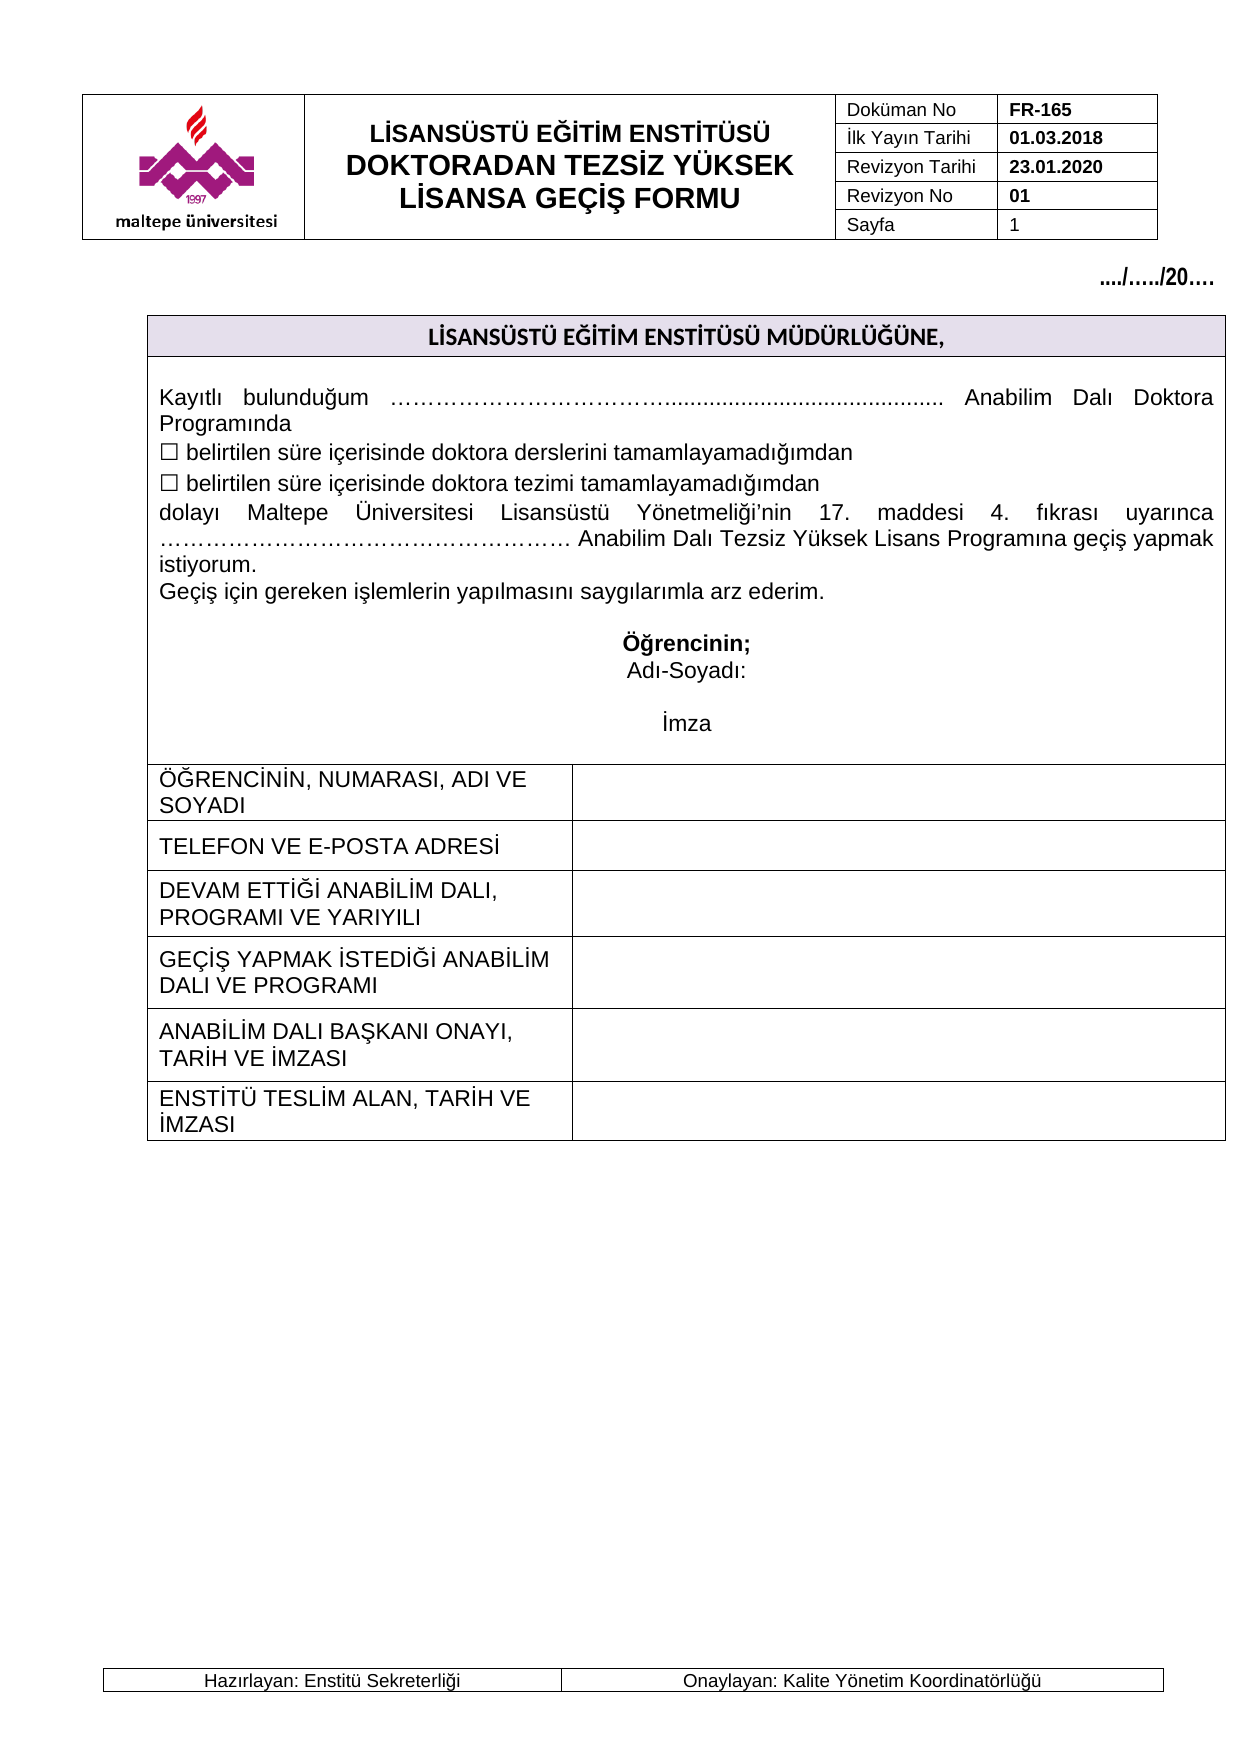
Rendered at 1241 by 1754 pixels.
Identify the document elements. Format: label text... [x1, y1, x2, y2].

table_cell DEVAM ETTİĞİ ANABİLİM DALI, PROGRAMI VE YARIYILI [148, 871, 572, 936]
table_cell [573, 765, 1225, 820]
picture [94, 95, 299, 239]
table_cell LİSANSÜSTÜ EĞİTİM ENSTİTÜSÜ MÜDÜRLÜĞÜNE, [148, 316, 1225, 356]
table_cell GEÇİŞ YAPMAK İSTEDİĞİ ANABİLİM DALI VE PROGRAMI [148, 937, 572, 1008]
table_cell [573, 1082, 1225, 1140]
table_cell [573, 871, 1225, 936]
table_header ..../…../20…. [148, 148, 1226, 315]
table_cell ENSTİTÜ TESLİM ALAN, TARİH VE İMZASI [148, 1082, 572, 1140]
table_cell [573, 937, 1225, 1008]
table_cell ANABİLİM DALI BAŞKANI ONAYI, TARİH VE İMZASI [148, 1009, 572, 1081]
table_cell Kayıtlı bulunduğum ………………………………............................................ Anabilim Dalı Doktora Programında belirtilen süre içerisinde doktora derslerini tamamlayamadığımdan belirtilen süre içerisinde doktora tezimi tamamlayamadığımdan dolayı Maltepe Üniversitesi Lisansüstü Yönetmeliği’nin 17. maddesi 4. fıkrası uyarınca ……………………………………………… Anabilim Dalı Tezsiz Yüksek Lisans Programına geçiş yapmak istiyorum. Geçiş için gereken işlemlerin yapılmasını saygılarımla arz ederim. Öğrencinin; Adı-Soyadı: İmza [148, 357, 1225, 764]
table_cell TELEFON VE E-POSTA ADRESİ [148, 821, 572, 870]
table_cell [573, 1009, 1225, 1081]
table_cell ÖĞRENCİNİN, NUMARASI, ADI VE SOYADI [148, 765, 572, 820]
table_cell [573, 821, 1225, 870]
